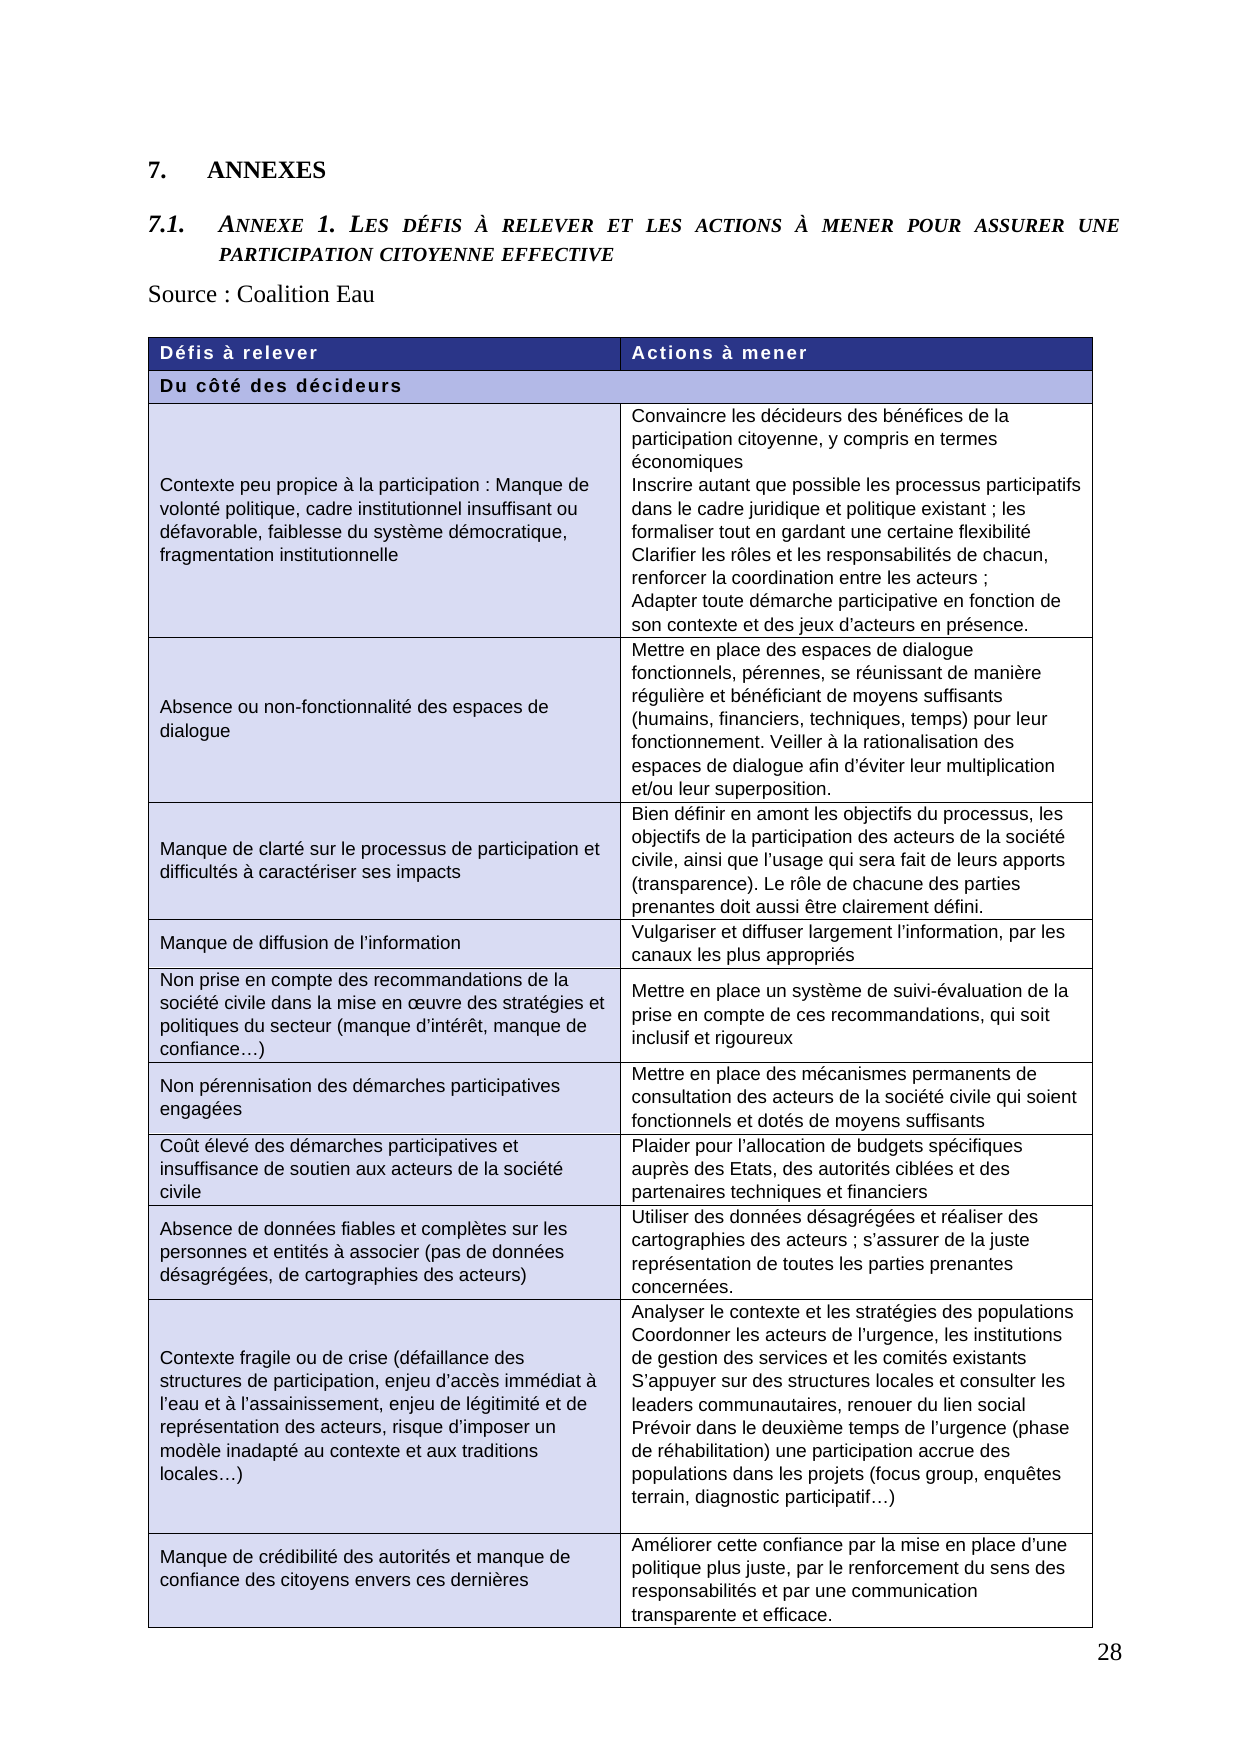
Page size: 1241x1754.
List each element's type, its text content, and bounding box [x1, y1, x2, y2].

table_cell Contexte peu propice à la participation : Manque de volonté politique, cadre institutionnel insuffisant ou défavorable, faiblesse du système démocratique, fragmentation institutionnelle [149, 404, 620, 637]
table_cell Mettre en place des espaces de dialogue fonctionnels, pérennes, se réunissant de manière régulière et bénéficiant de moyens suffisants (humains, financiers, techniques, temps) pour leur fonctionnement. Veiller à la rationalisation des espaces de dialogue afin d’éviter leur multiplication et/ou leur superposition. [621, 638, 1092, 802]
table_cell Manque de diffusion de l’information [149, 920, 620, 967]
table_cell Absence ou non-fonctionnalité des espaces de dialogue [149, 638, 620, 802]
table_cell Convaincre les décideurs des bénéfices de la participation citoyenne, y compris en termes économiques Inscrire autant que possible les processus participatifs dans le cadre juridique et politique existant ; les formaliser tout en gardant une certaine flexibilité Clarifier les rôles et les responsabilités de chacun, renforcer la coordination entre les acteurs ; Adapter toute démarche participative en fonction de son contexte et des jeux d’acteurs en présence. [621, 404, 1092, 637]
table_cell Vulgariser et diffuser largement l’information, par les canaux les plus appropriés [621, 920, 1092, 967]
table_cell Mettre en place des mécanismes permanents de consultation des acteurs de la société civile qui soient fonctionnels et dotés de moyens suffisants [621, 1063, 1092, 1133]
table_cell Bien définir en amont les objectifs du processus, les objectifs de la participation des acteurs de la société civile, ainsi que l’usage qui sera fait de leurs apports (transparence). Le rôle de chacune des parties prenantes doit aussi être clairement défini. [621, 803, 1092, 919]
table_cell Manque de crédibilité des autorités et manque de confiance des citoyens envers ces dernières [149, 1534, 620, 1627]
table_cell Absence de données fiables et complètes sur les personnes et entités à associer (pas de données désagrégées, de cartographies des acteurs) [149, 1206, 620, 1299]
table_cell Manque de clarté sur le processus de participation et difficultés à caractériser ses impacts [149, 803, 620, 919]
table_cell Contexte fragile ou de crise (défaillance des structures de participation, enjeu d’accès immédiat à l’eau et à l’assainissement, enjeu de légitimité et de représentation des acteurs, risque d’imposer un modèle inadapté au contexte et aux traditions locales…) [149, 1300, 620, 1533]
table_cell Améliorer cette confiance par la mise en place d’une politique plus juste, par le renforcement du sens des responsabilités et par une communication transparente et efficace. [621, 1534, 1092, 1627]
table_cell Plaider pour l’allocation de budgets spécifiques auprès des Etats, des autorités ciblées et des partenaires techniques et financiers [621, 1135, 1092, 1205]
table_cell Analyser le contexte et les stratégies des populations Coordonner les acteurs de l’urgence, les institutions de gestion des services et les comités existants S’appuyer sur des structures locales et consulter les leaders communautaires, renouer du lien social Prévoir dans le deuxième temps de l’urgence (phase de réhabilitation) une participation accrue des populations dans les projets (focus group, enquêtes terrain, diagnostic participatif…) [621, 1300, 1092, 1533]
table_cell Non pérennisation des démarches participatives engagées [149, 1063, 620, 1133]
table_cell Mettre en place un système de suivi-évaluation de la prise en compte de ces recommandations, qui soit inclusif et rigoureux [621, 969, 1092, 1062]
table_cell Non prise en compte des recommandations de la société civile dans la mise en œuvre des stratégies et politiques du secteur (manque d’intérêt, manque de confiance…) [149, 969, 620, 1062]
text Source : Coalition Eau [148, 279, 1122, 308]
subtitle ANNEXES [148, 156, 1122, 184]
subtitle Annexe 1. Les défis à relever et les actions à mener pour assurer une participation citoyenne effective [148, 209, 1122, 267]
table_header Défis à relever [149, 338, 620, 370]
table_cell Coût élevé des démarches participatives et insuffisance de soutien aux acteurs de la société civile [149, 1135, 620, 1205]
table_cell Utiliser des données désagrégées et réaliser des cartographies des acteurs ; s’assurer de la juste représentation de toutes les parties prenantes concernées. [621, 1206, 1092, 1299]
table_header Actions à mener [621, 338, 1092, 370]
table_cell Du côté des décideurs [149, 371, 1092, 403]
